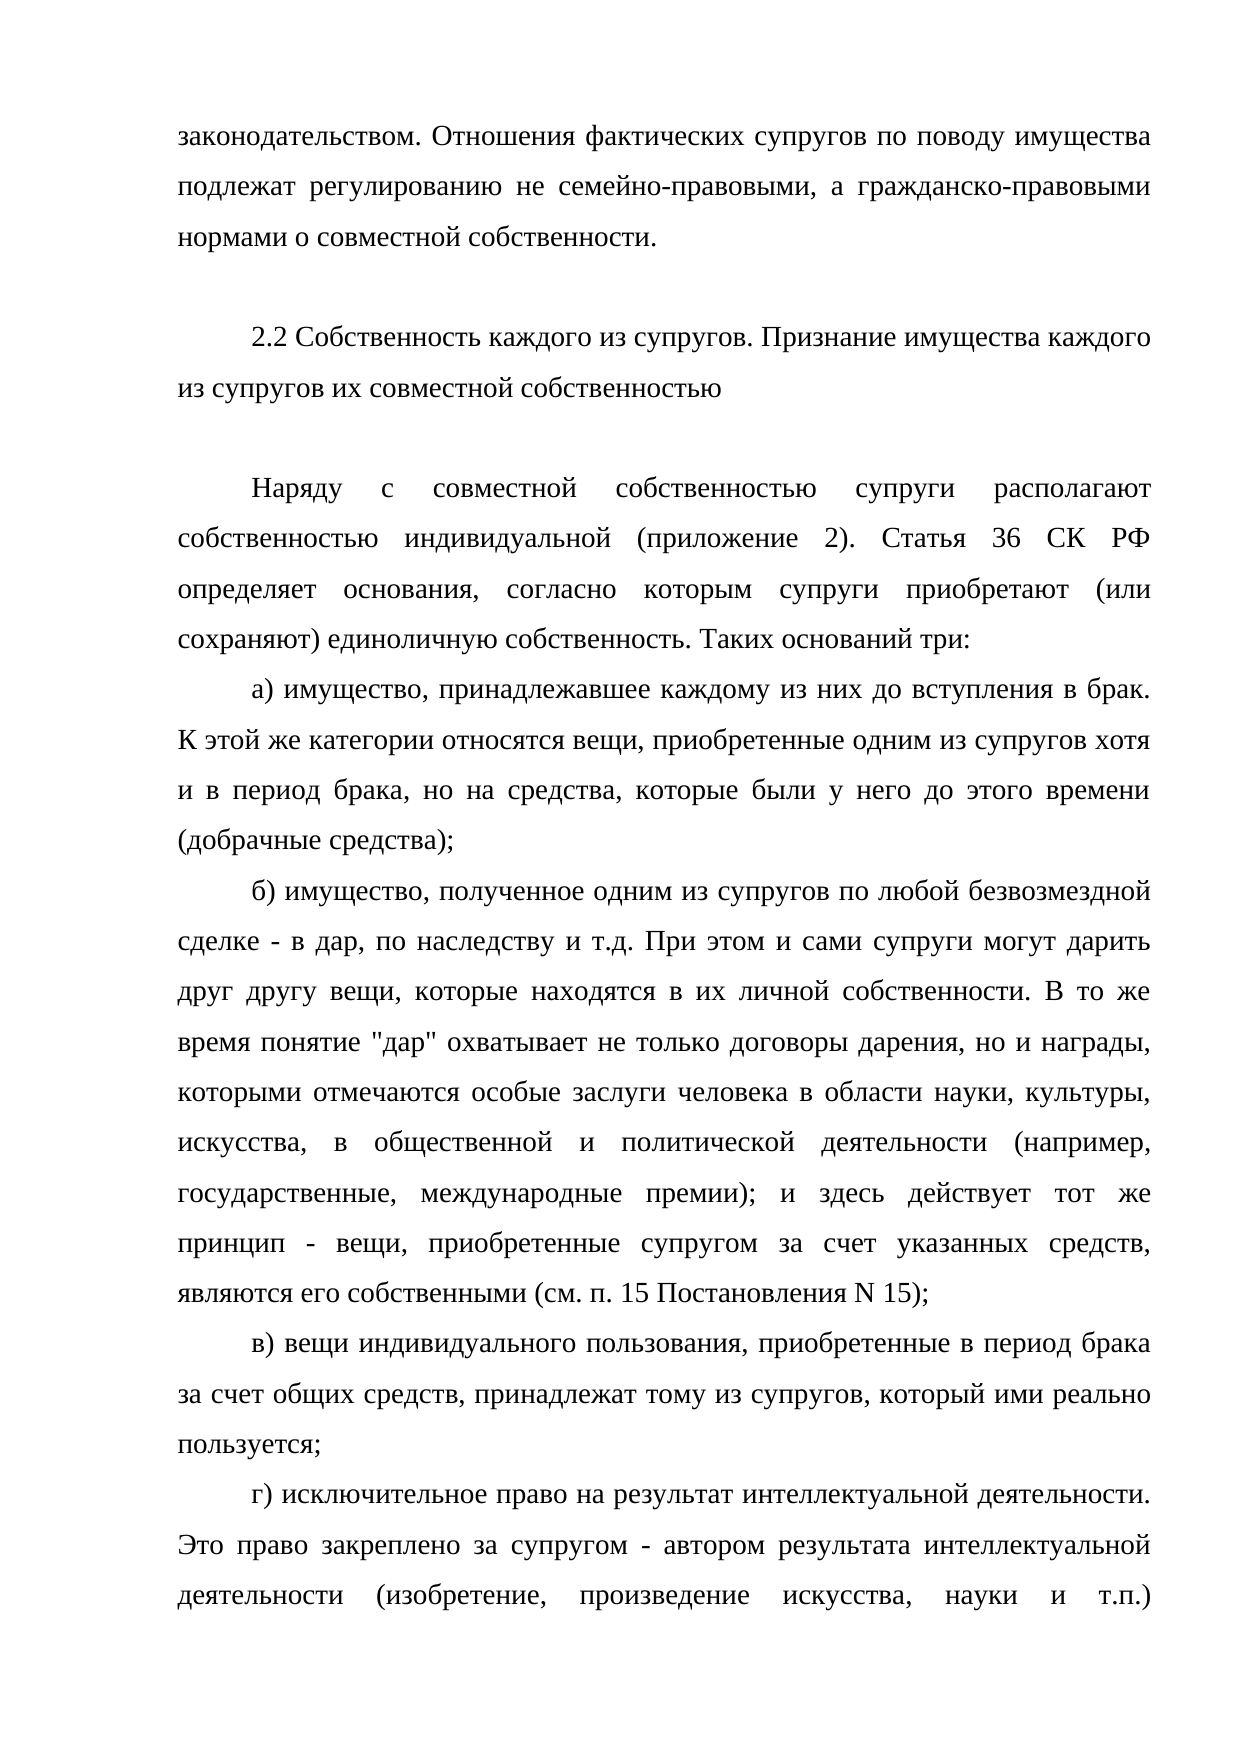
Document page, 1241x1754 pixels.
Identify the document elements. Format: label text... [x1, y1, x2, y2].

text а) имущество, принадлежавшее каждому из них до вступления в брак. К этой же категории относятся вещи, приобретенные одним из супругов хотя и в период брака, но на средства, которые были у него до этого времени (добрачные средства); [177, 672, 1152, 856]
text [177, 118, 1152, 252]
text 2.2 Собственность каждого из супругов. Признание имущества каждого из супругов их совместной собственностью [177, 319, 1152, 403]
text Наряду с совместной собственностью супруги располагают собственностью индивидуальной (приложение 2). Статья 36 СК РФ определяет основания, согласно которым супруги приобретают (или сохраняют) единоличную собственность. Таких оснований три: [177, 470, 1152, 655]
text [177, 1477, 1152, 1611]
text в) вещи индивидуального пользования, приобретенные в период брака за счет общих средств, принадлежат тому из супругов, который ими реально пользуется; [177, 1326, 1152, 1460]
text б) имущество, полученное одним из супругов по любой безвозмездной сделке - в дар, по наследству и т.д. При этом и сами супруги могут дарить друг другу вещи, которые находятся в их личной собственности. В то же время понятие "дар" охватывает не только договоры дарения, но и награды, которыми отмечаются особые заслуги человека в области науки, культуры, искусства, в общественной и политической деятельности (например, государственные, международные премии); и здесь действует тот же принцип - вещи, приобретенные супругом за счет указанных средств, являются его собственными (см. п. 15 Постановления N 15); [177, 873, 1152, 1309]
